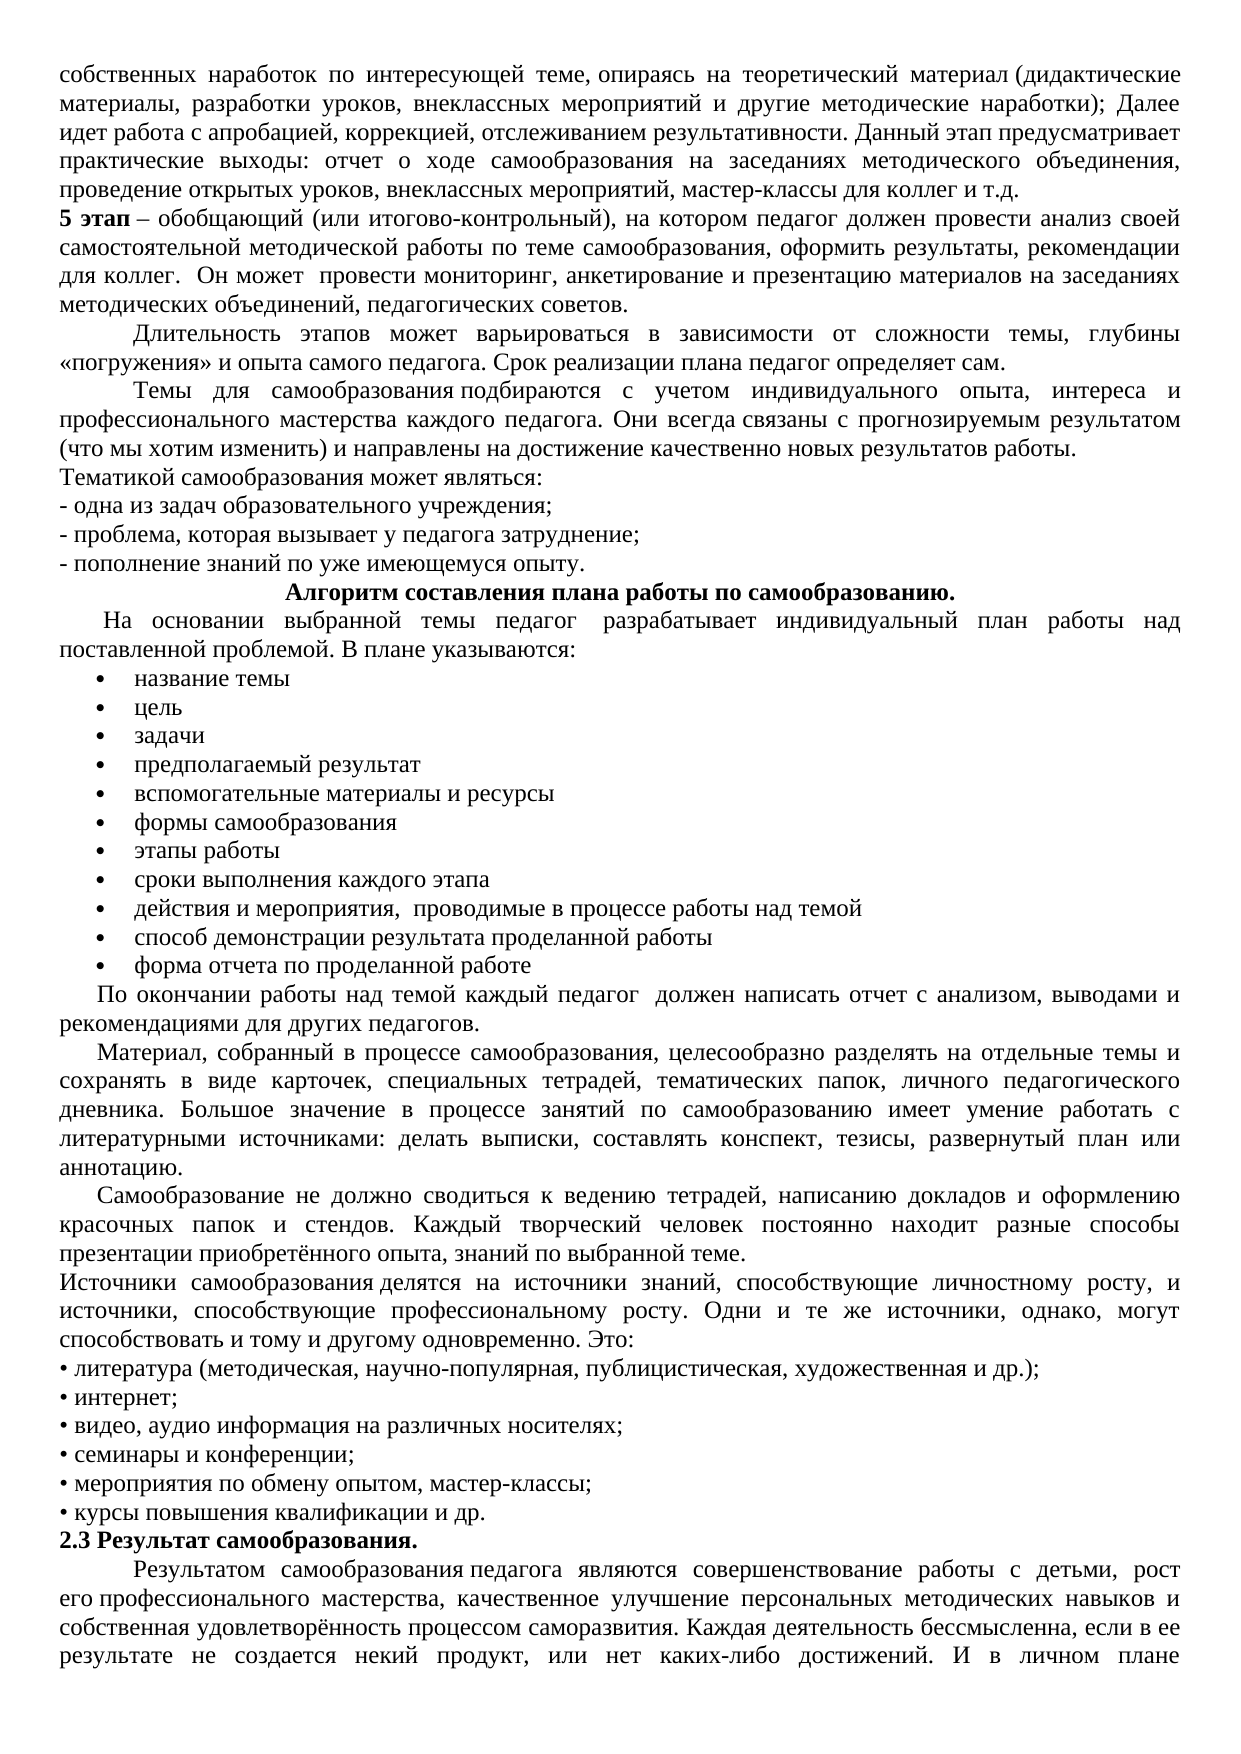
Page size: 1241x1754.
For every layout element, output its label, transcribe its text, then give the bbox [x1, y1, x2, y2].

text • курсы повышения квалификации и др. [59, 1497, 1181, 1525]
text 5 этап – обобщающий (или итогово-контрольный), на котором педагог должен провести анализ своей самостоятельной методической работы по теме самообразования, оформить результаты, рекомендации для коллег. Он может провести мониторинг, анкетирование и презентацию материалов на заседаниях методических объединений, педагогических советов. [59, 203, 1181, 318]
list задачи [97, 720, 1181, 749]
text 2.3 Результат самообразования. [59, 1525, 1181, 1554]
list этапы работы [97, 835, 1181, 864]
text - пополнение знаний по уже имеющемуся опыту. [59, 548, 1181, 577]
text По окончании работы над темой каждый педагог должен написать отчет с анализом, выводами и рекомендациями для других педагогов. [59, 979, 1181, 1037]
text - проблема, которая вызывает у педагога затруднение; [59, 519, 1181, 548]
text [59, 1554, 1181, 1669]
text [59, 59, 1181, 203]
text Самообразование не должно сводиться к ведению тетрадей, написанию докладов и оформлению красочных папок и стендов. Каждый творческий человек постоянно находит разные способы презентации приобретённого опыта, знаний по выбранной теме. [59, 1180, 1181, 1267]
list цель [97, 692, 1181, 720]
list название темы [97, 663, 1181, 692]
text Источники самообразования делятся на источники знаний, способствующие личностному росту, и источники, способствующие профессиональному росту. Одни и те же источники, однако, могут способствовать и тому и другому одновременно. Это: [59, 1267, 1181, 1353]
text Длительность этапов может варьироваться в зависимости от сложности темы, глубины «погружения» и опыта самого педагога. Срок реализации плана педагог определяет сам. [59, 318, 1181, 375]
list предполагаемый результат [97, 749, 1181, 778]
list сроки выполнения каждого этапа [97, 864, 1181, 893]
text • мероприятия по обмену опытом, мастер-классы; [59, 1468, 1181, 1497]
text - одна из задач образовательного учреждения; [59, 490, 1181, 519]
text Темы для самообразования подбираются с учетом индивидуального опыта, интереса и профессионального мастерства каждого педагога. Они всегда связаны с прогнозируемым результатом (что мы хотим изменить) и направлены на достижение качественно новых результатов работы. [59, 375, 1181, 462]
list способ демонстрации результата проделанной работы [97, 922, 1181, 950]
text Тематикой самообразования может являться: [59, 462, 1181, 490]
text • семинары и конференции; [59, 1439, 1181, 1468]
text Алгоритм составления плана работы по самообразованию. [59, 577, 1181, 605]
text Материал, собранный в процессе самообразования, целесообразно разделять на отдельные темы и сохранять в виде карточек, специальных тетрадей, тематических папок, личного педагогического дневника. Большое значение в процессе занятий по самообразованию имеет умение работать с литературными источниками: делать выписки, составлять конспект, тезисы, развернутый план или аннотацию. [59, 1037, 1181, 1180]
list действия и мероприятия, проводимые в процессе работы над темой [97, 893, 1181, 922]
list форма отчета по проделанной работе [97, 950, 1181, 979]
text На основании выбранной темы педагог разрабатывает индивидуальный план работы над поставленной проблемой. В плане указываются: [59, 605, 1181, 663]
text • видео, аудио информация на различных носителях; [59, 1410, 1181, 1439]
list вспомогательные материалы и ресурсы [97, 778, 1181, 807]
text • интернет; [59, 1382, 1181, 1410]
list формы самообразования [97, 807, 1181, 835]
text • литература (методическая, научно-популярная, публицистическая, художественная и др.); [59, 1353, 1181, 1382]
